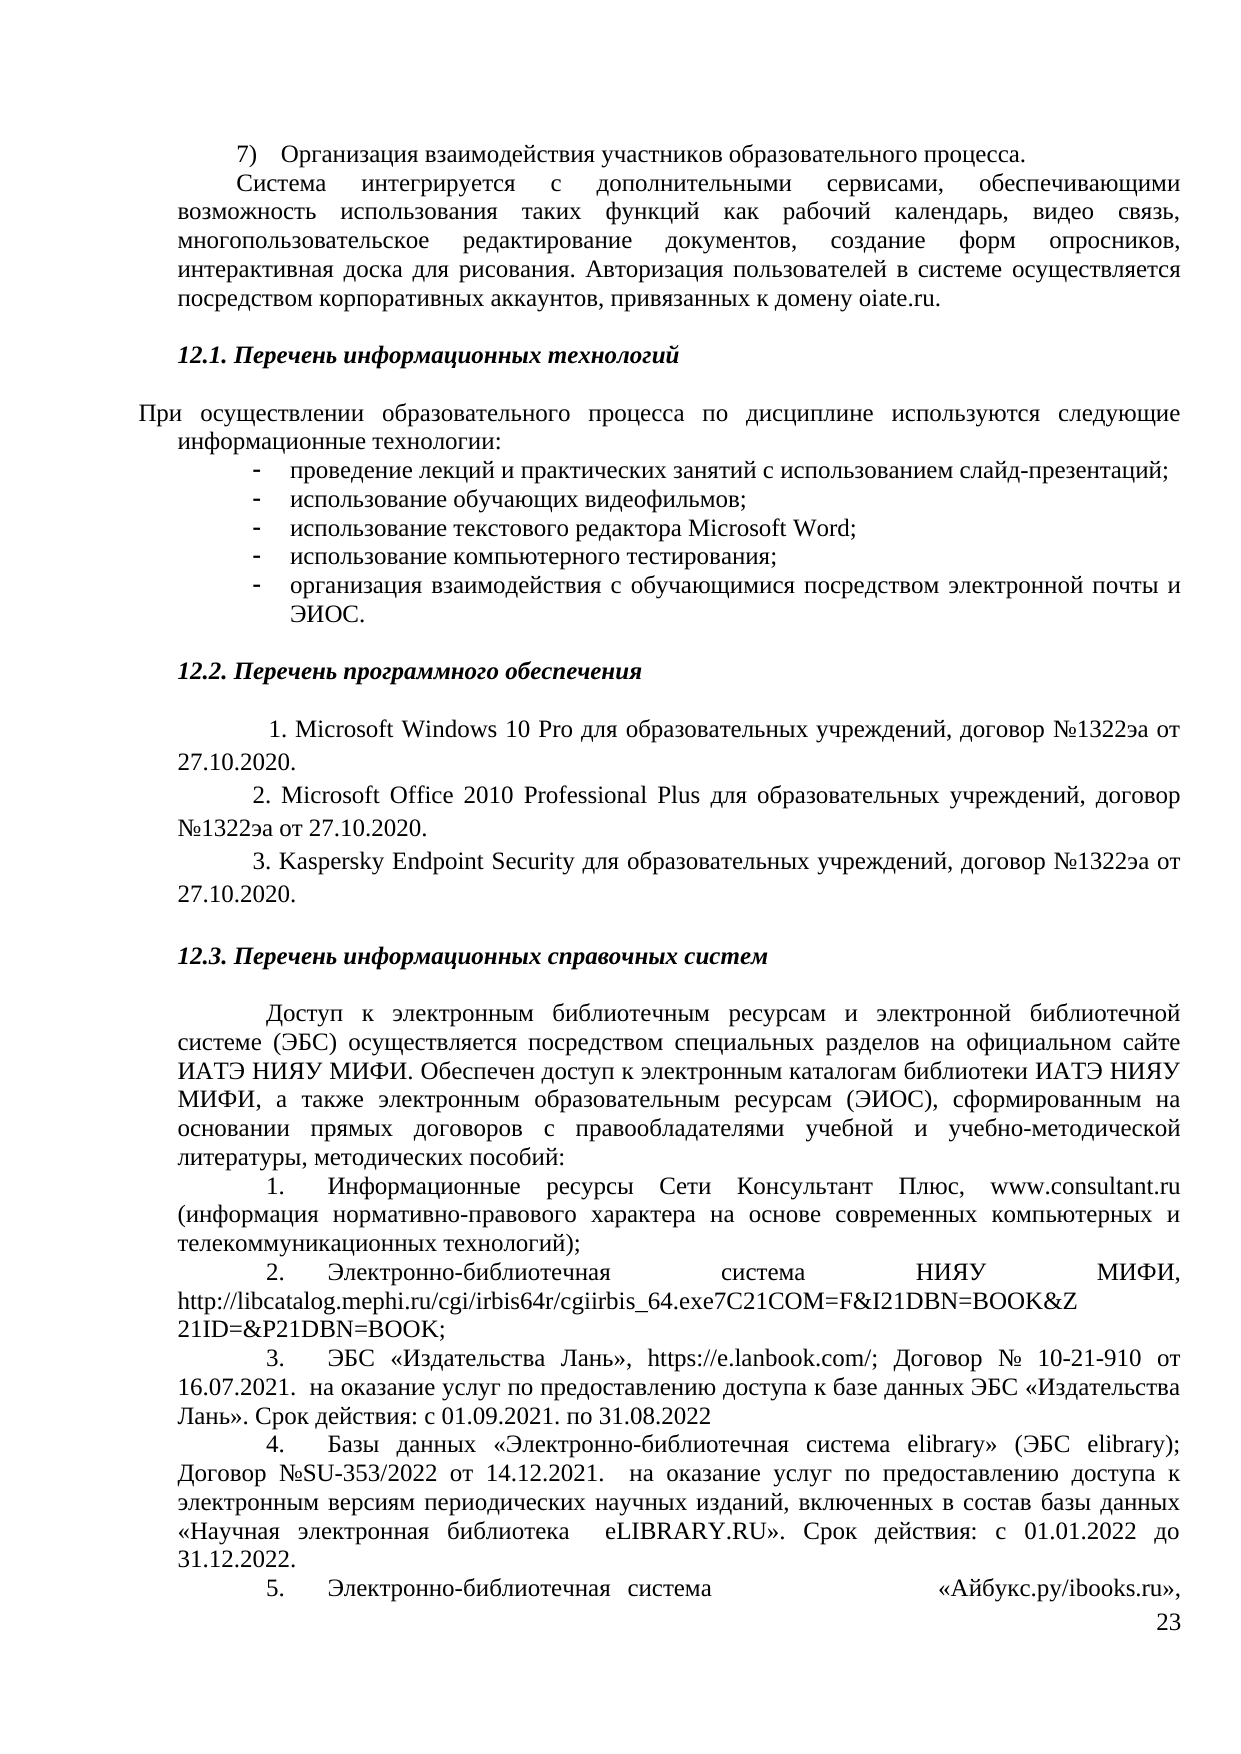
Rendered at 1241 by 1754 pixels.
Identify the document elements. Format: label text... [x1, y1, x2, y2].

list организация взаимодействия с обучающимися посредством электронной почты и ЭИОС. [252, 570, 1181, 628]
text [177, 1573, 1181, 1602]
text 12.2. Перечень программного обеспечения [177, 656, 1181, 685]
list использование текстового редактора Microsoft Word; [252, 513, 1181, 541]
text 2. Microsoft Office 2010 Professional Plus для образовательных учреждений, договор №1322эа от 27.10.2020. [177, 780, 1181, 842]
list использование обучающих видеофильмов; [252, 484, 1181, 513]
list проведение лекций и практических занятий с использованием слайд-презентаций; [252, 455, 1181, 484]
text 2. Электронно-библиотечная система НИЯУ МИФИ, http://libcatalog.mephi.ru/cgi/irbis64r/cgiirbis_64.exe7C21COM=F&I21DBN=BOOK&Z 21ID=&P21DBN=BOOK; [177, 1257, 1181, 1343]
text 4. Базы данных «Электронно-библиотечная система elibrary» (ЭБС elibrary); Договор №SU-353/2022 от 14.12.2021. на оказание услуг по предоставлению доступа к электронным версиям периодических научных изданий, включенных в состав базы данных «Научная электронная библиотека eLIBRARY.RU». Срок действия: с 01.01.2022 до 31.12.2022. [177, 1429, 1181, 1573]
text 1. Microsoft Windows 10 Pro для образовательных учреждений, договор №1322эа от 27.10.2020. [177, 714, 1181, 776]
text 12.1. Перечень информационных технологий [177, 340, 1181, 369]
text 1. Информационные ресурсы Сети Консультант Плюс, www.consultant.ru (информация нормативно-правового характера на основе современных компьютерных и телекоммуникационных технологий); [177, 1171, 1181, 1257]
text При осуществлении образовательного процесса по дисциплине используются следующие информационные технологии: [138, 398, 1181, 455]
text 7) Организация взаимодействия участников образовательного процесса. [177, 139, 1181, 168]
text 3. Kaspersky Endpoint Security для образовательных учреждений, договор №1322эа от 27.10.2020. [177, 846, 1181, 908]
text 3. ЭБС «Издательства Лань», https://e.lanbook.com/; Договор № 10-21-910 от 16.07.2021. на оказание услуг по предоставлению доступа к базе данных ЭБС «Издательства Лань». Срок действия: с 01.09.2021. по 31.08.2022 [177, 1343, 1181, 1429]
text Доступ к электронным библиотечным ресурсам и электронной библиотечной системе (ЭБС) осуществляется посредством специальных разделов на официальном сайте ИАТЭ НИЯУ МИФИ. Обеспечен доступ к электронным каталогам библиотеки ИАТЭ НИЯУ МИФИ, а также электронным образовательным ресурсам (ЭИОС), сформированным на основании прямых договоров с правообладателями учебной и учебно-методической литературы, методических пособий: [177, 998, 1181, 1171]
text Система интегрируется с дополнительными сервисами, обеспечивающими возможность использования таких функций как рабочий календарь, видео связь, многопользовательское редактирование документов, создание форм опросников, интерактивная доска для рисования. Авторизация пользователей в системе осуществляется посредством корпоративных аккаунтов, привязанных к домену oiate.ru. [177, 168, 1181, 311]
text 12.3. Перечень информационных справочных систем [177, 941, 1181, 969]
list использование компьютерного тестирования; [252, 541, 1181, 570]
